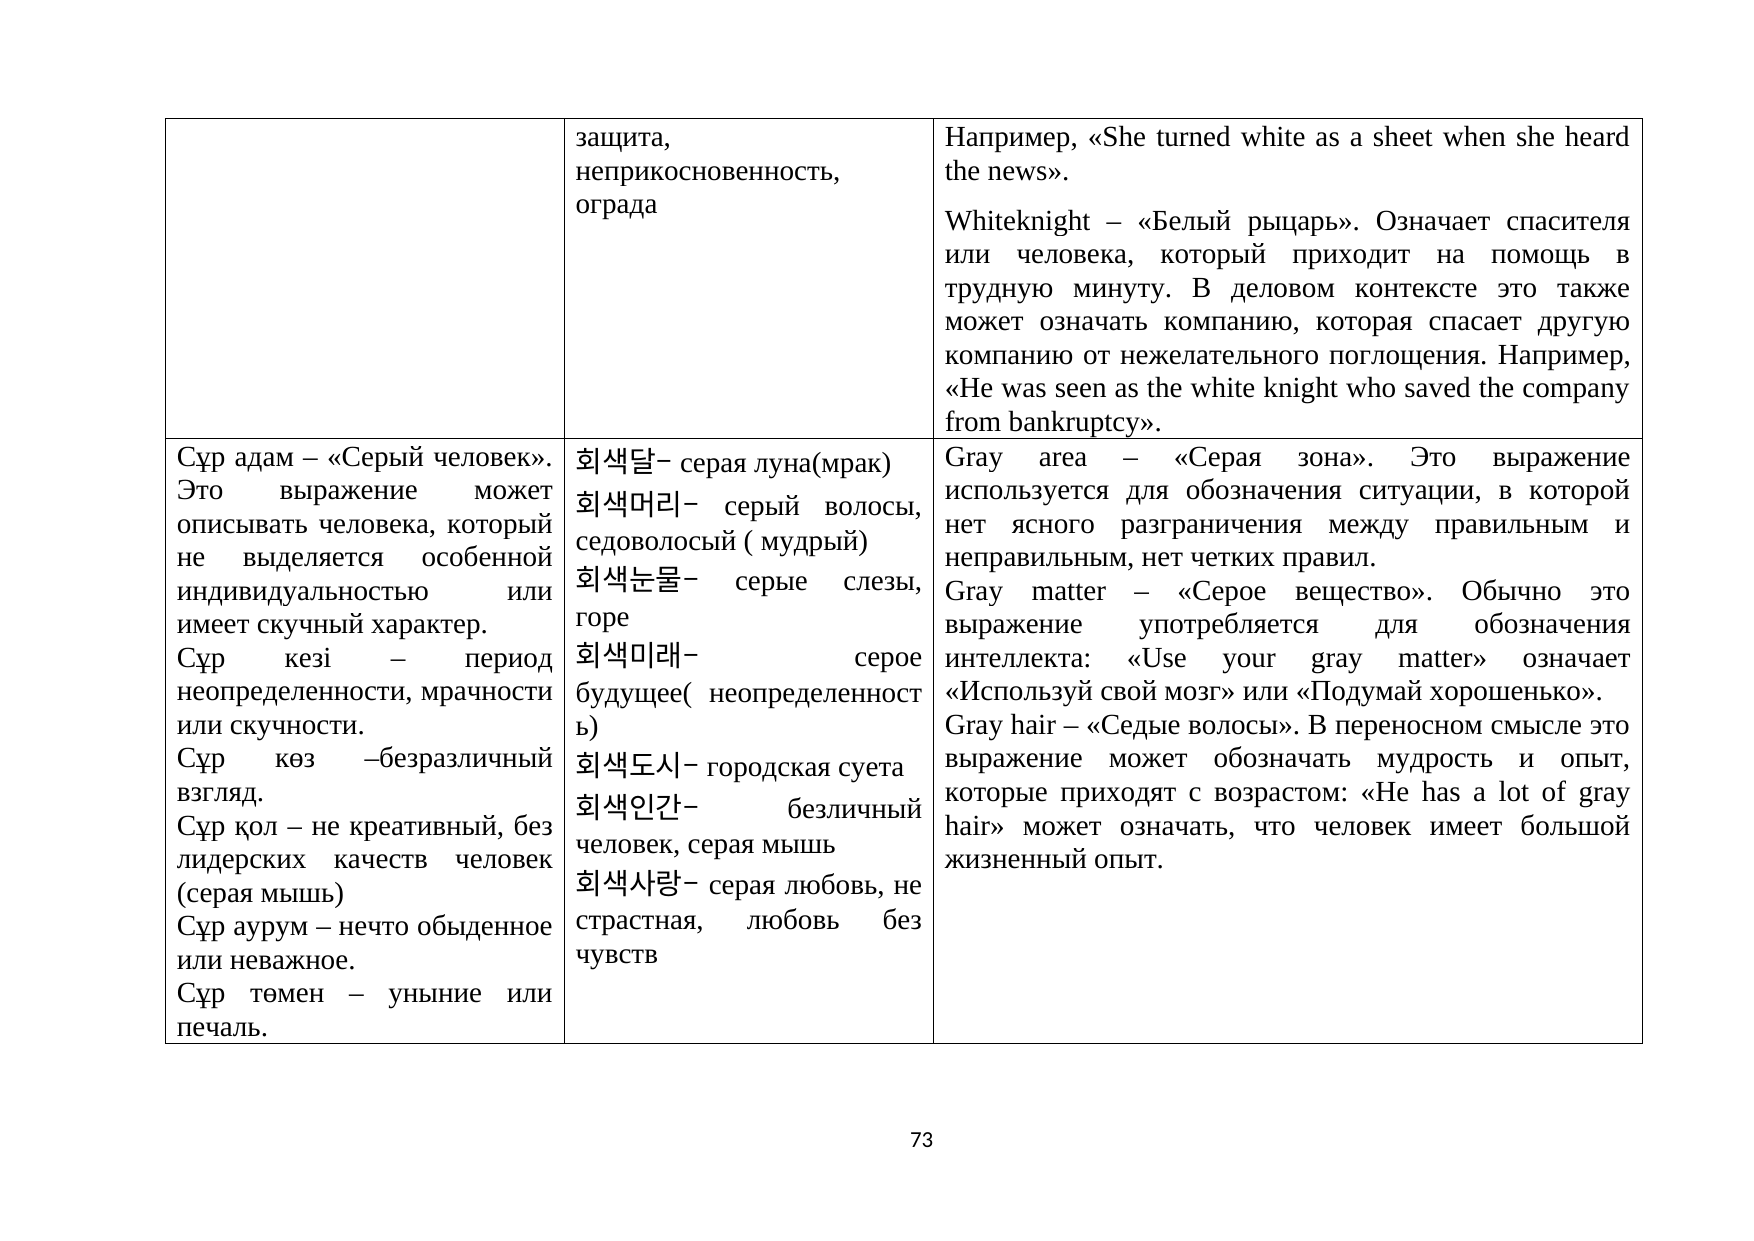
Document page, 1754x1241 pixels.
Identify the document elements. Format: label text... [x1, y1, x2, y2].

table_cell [934, 119, 1642, 438]
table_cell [166, 119, 564, 438]
table_cell Gray area – «Серая зона». Это выражение используется для обозначения ситуации, в которой нет ясного разграничения между правильным и неправильным, нет четких правил. Gray matter – «Серое вещество». Обычно это выражение употребляется для обозначения интеллекта: «Use your gray matter» означает «Используй свой мозг» или «Подумай хорошенько». Gray hair – «Седые волосы». В переносном смысле это выражение может обозначать мудрость и опыт, которые приходят с возрастом: «He has a lot of gray hair» может означать, что человек имеет большой жизненный опыт. [934, 439, 1642, 1042]
table_cell Сұр адам – «Серый человек». Это выражение может описывать человека, который не выделяется особенной индивидуальностью или имеет скучный характер. Сұр кезі – период неопределенности, мрачности или скучности. Сұр көз –безразличный взгляд. Сұр қол – не креативный, без лидерских качеств человек (серая мышь) Сұр аурум – нечто обыденное или неважное. Сұр төмен – уныние или печаль. [166, 439, 564, 1042]
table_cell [565, 119, 933, 438]
table_cell 회색달– серая луна(мрак) 회색머리– серый волосы, седоволосый ( мудрый) 회색눈물– серые слезы, горе 회색미래– серое будущее( неопределенность) 회색도시– городская суета 회색인간– безличный человек, серая мышь 회색사랑– серая любовь, не страстная, любовь без чувств [565, 439, 933, 1042]
